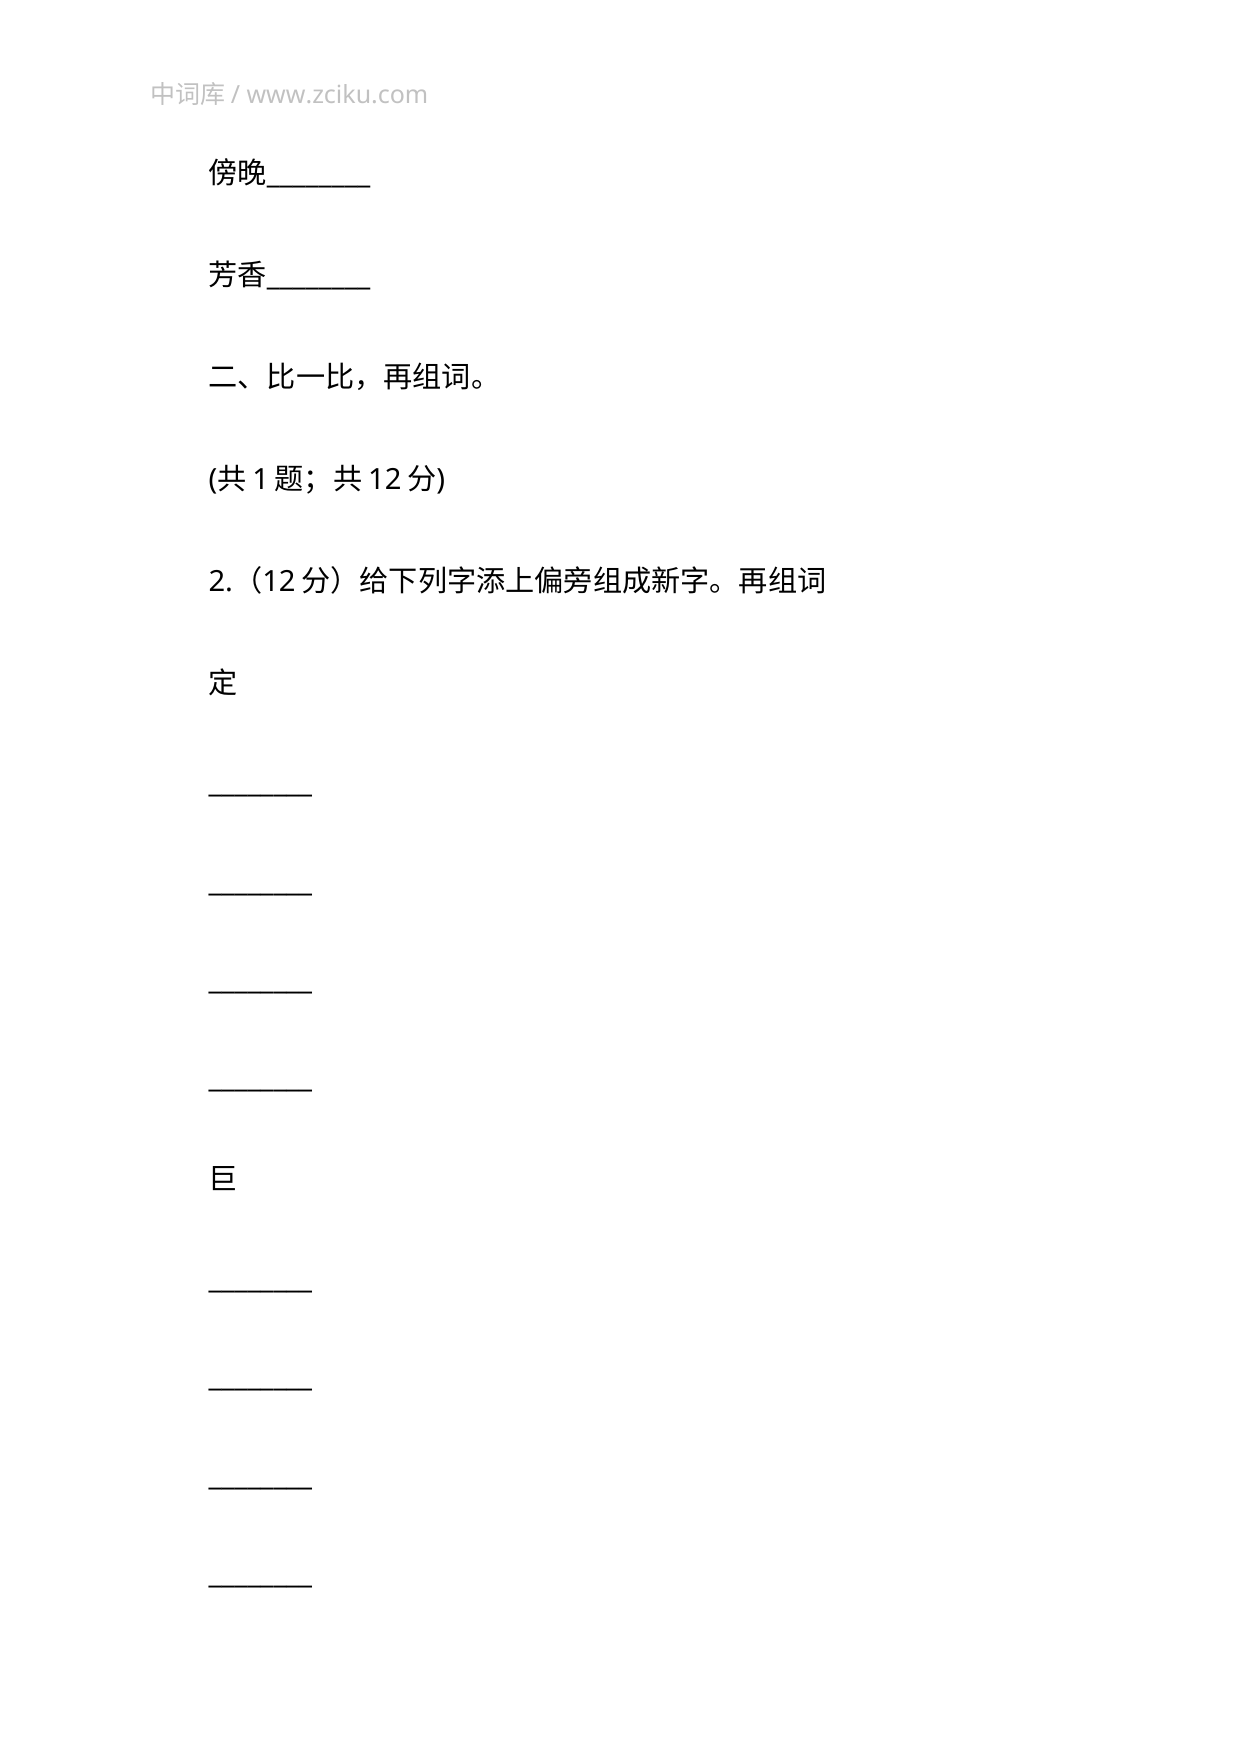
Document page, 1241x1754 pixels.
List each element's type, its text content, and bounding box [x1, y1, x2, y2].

text 巨 [150, 1155, 1090, 1197]
text ________ [150, 761, 1090, 801]
text (共1题；共12分) [150, 456, 1090, 498]
text ________ [150, 1057, 1090, 1096]
text ________ [150, 1454, 1090, 1493]
text 芳香________ [150, 252, 1090, 294]
text ________ [150, 1552, 1090, 1592]
text 傍晚________ [150, 150, 1090, 192]
text 定 [150, 660, 1090, 702]
text 2.（12分）给下列字添上偏旁组成新字。再组词 [150, 558, 1090, 600]
text 二、比一比，再组词。 [150, 354, 1090, 396]
text ________ [150, 860, 1090, 899]
text ________ [150, 1355, 1090, 1395]
text ________ [150, 1257, 1090, 1297]
text ________ [150, 958, 1090, 998]
